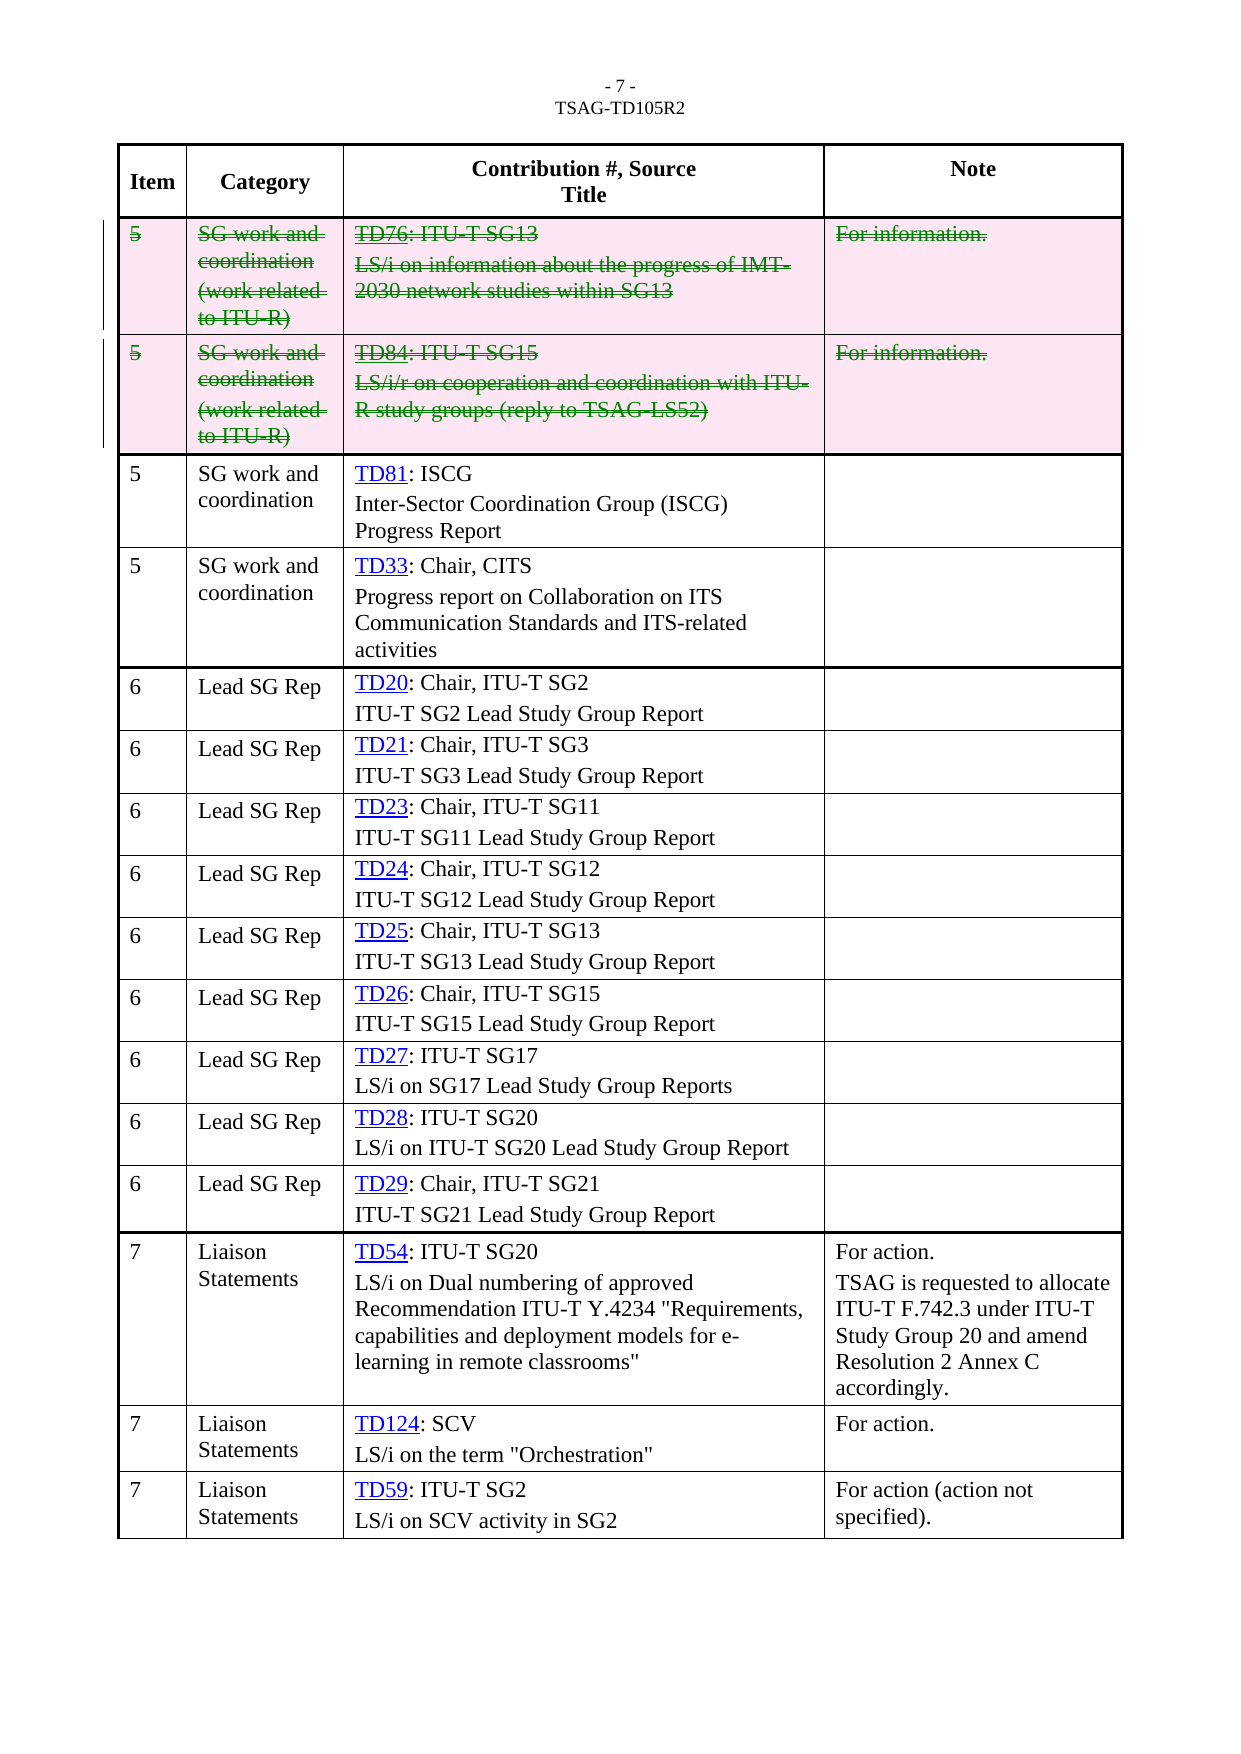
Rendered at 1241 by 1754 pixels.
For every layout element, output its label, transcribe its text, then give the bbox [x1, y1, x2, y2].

table_cell Lead SG Rep [187, 1104, 343, 1165]
table_cell TD23: Chair, ITU-T SG11 ITU-T SG11 Lead Study Group Report [344, 794, 824, 854]
table_cell 6 [120, 794, 186, 854]
table_cell 7 [120, 1472, 186, 1537]
table_cell [825, 1042, 1121, 1103]
table_header Note [825, 146, 1121, 216]
table_cell For action. TSAG is requested to allocate ITU-T F.742.3 under ITU-T Study Group 20 and amend Resolution 2 Annex C accordingly. [825, 1234, 1121, 1405]
table_cell 6 [120, 1042, 186, 1103]
table_cell 6 [120, 669, 186, 730]
table_cell 6 [120, 918, 186, 979]
table_cell 6 [120, 980, 186, 1041]
table_cell [825, 548, 1121, 666]
table_cell TD29: Chair, ITU-T SG21 ITU-T SG21 Lead Study Group Report [344, 1166, 824, 1231]
table_cell Lead SG Rep [187, 918, 343, 979]
table_header Item [120, 146, 186, 216]
table_cell TD81: ISCG Inter-Sector Coordination Group (ISCG) Progress Report [344, 456, 824, 547]
table_cell [825, 918, 1121, 979]
table_cell Lead SG Rep [187, 669, 343, 730]
table_cell 5 [120, 456, 186, 547]
table_cell [825, 794, 1121, 854]
table_cell SG work and coordination [187, 548, 343, 666]
table_cell [825, 731, 1121, 792]
table_cell Liaison Statements [187, 1234, 343, 1405]
table_cell TD26: Chair, ITU-T SG15 ITU-T SG15 Lead Study Group Report [344, 980, 824, 1041]
table_cell TD59: ITU-T SG2 LS/i on SCV activity in SG2 [344, 1472, 824, 1537]
table_cell TD25: Chair, ITU-T SG13 ITU-T SG13 Lead Study Group Report [344, 918, 824, 979]
table_cell Lead SG Rep [187, 731, 343, 792]
table_cell SG work and coordination [187, 456, 343, 547]
table_cell [825, 856, 1121, 917]
table_cell [825, 669, 1121, 730]
table_cell [825, 456, 1121, 547]
table_cell Lead SG Rep [187, 1166, 343, 1231]
table_header Contribution #, Source Title [344, 146, 823, 216]
table_cell 7 [120, 1406, 186, 1471]
table_cell [825, 1104, 1121, 1165]
table_cell TD33: Chair, CITS Progress report on Collaboration on ITS Communication Standards and ITS-related activities [344, 548, 824, 666]
table_cell TD21: Chair, ITU-T SG3 ITU-T SG3 Lead Study Group Report [344, 731, 824, 792]
table_cell 6 [120, 856, 186, 917]
table_cell Lead SG Rep [187, 1042, 343, 1103]
table_cell TD54: ITU-T SG20 LS/i on Dual numbering of approved Recommendation ITU-T Y.4234 "Requirements, capabilities and deployment models for e-learning in remote classrooms" [344, 1234, 824, 1405]
table_cell [825, 1166, 1121, 1231]
table_cell Lead SG Rep [187, 856, 343, 917]
table_cell 6 [120, 731, 186, 792]
table_cell 6 [120, 1166, 186, 1231]
table_cell TD28: ITU-T SG20 LS/i on ITU-T SG20 Lead Study Group Report [344, 1104, 824, 1165]
table_cell Lead SG Rep [187, 794, 343, 854]
table_cell For action (action not specified). [825, 1472, 1121, 1537]
table_cell Liaison Statements [187, 1406, 343, 1471]
table_cell 6 [120, 1104, 186, 1165]
table_cell [825, 980, 1121, 1041]
table_cell TD27: ITU-T SG17 LS/i on SG17 Lead Study Group Reports [344, 1042, 824, 1103]
table_cell Lead SG Rep [187, 980, 343, 1041]
table_cell Liaison Statements [187, 1472, 343, 1537]
table_cell For action. [825, 1406, 1121, 1471]
table_cell TD24: Chair, ITU-T SG12 ITU-T SG12 Lead Study Group Report [344, 856, 824, 917]
table_cell 7 [120, 1234, 186, 1405]
table_cell 5 [120, 548, 186, 666]
table_header Category [187, 146, 343, 216]
table_cell TD124: SCV LS/i on the term "Orchestration" [344, 1406, 824, 1471]
table_cell TD20: Chair, ITU-T SG2 ITU-T SG2 Lead Study Group Report [344, 669, 824, 730]
